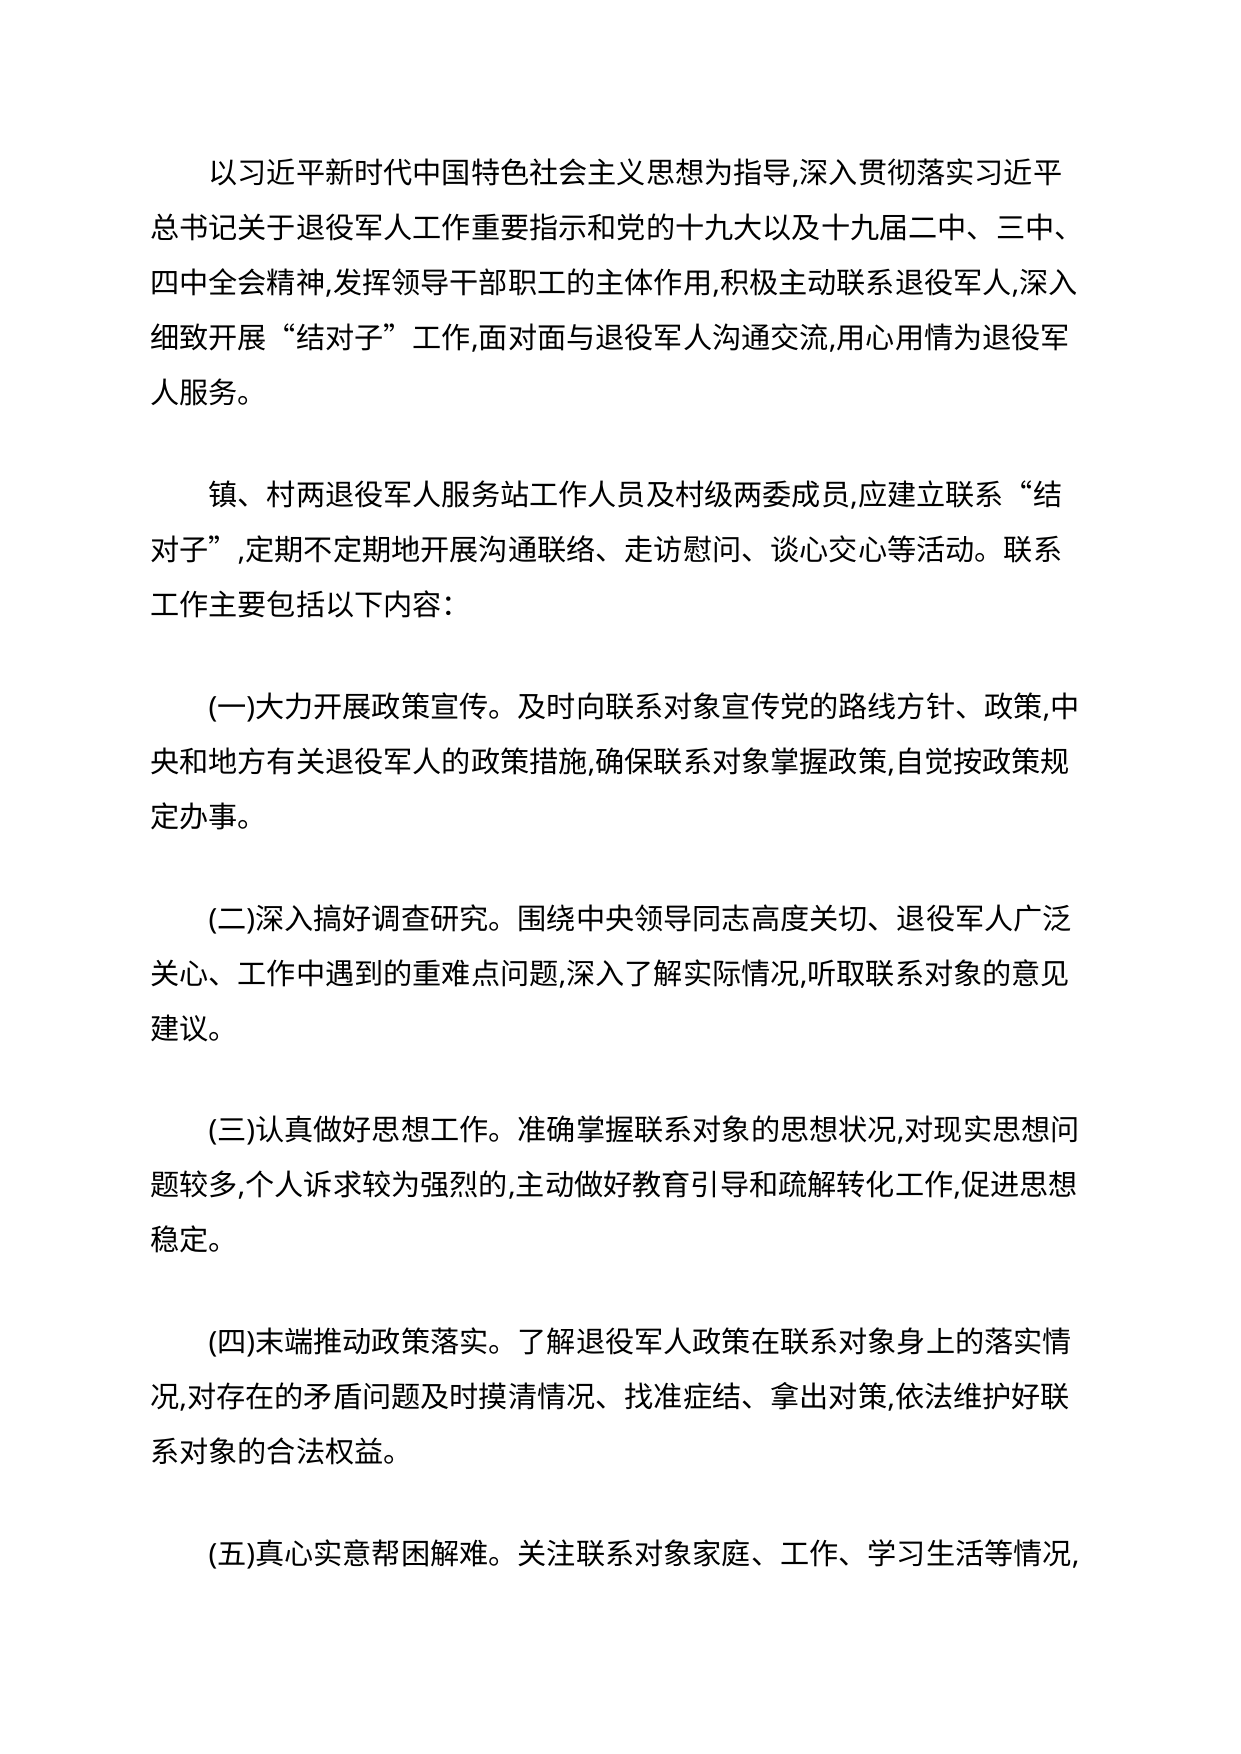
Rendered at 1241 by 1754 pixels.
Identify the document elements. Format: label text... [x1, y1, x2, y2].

text (二)深入搞好调查研究。围绕中央领导同志高度关切、退役军人广泛关心、工作中遇到的重难点问题,深入了解实际情况,听取联系对象的意见建议。 [150, 895, 1090, 1047]
text (一)大力开展政策宣传。及时向联系对象宣传党的路线方针、政策,中央和地方有关退役军人的政策措施,确保联系对象掌握政策,自觉按政策规定办事。 [150, 683, 1090, 836]
text (三)认真做好思想工作。准确掌握联系对象的思想状况,对现实思想问题较多,个人诉求较为强烈的,主动做好教育引导和疏解转化工作,促进思想稳定。 [150, 1107, 1090, 1259]
text 镇、村两退役军人服务站工作人员及村级两委成员,应建立联系“结对子”,定期不定期地开展沟通联络、走访慰问、谈心交心等活动。联系工作主要包括以下内容： [150, 472, 1090, 624]
text (四)末端推动政策落实。了解退役军人政策在联系对象身上的落实情况,对存在的矛盾问题及时摸清情况、找准症结、拿出对策,依法维护好联系对象的合法权益。 [150, 1319, 1090, 1471]
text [150, 1531, 1090, 1573]
text 以习近平新时代中国特色社会主义思想为指导,深入贯彻落实习近平总书记关于退役军人工作重要指示和党的十九大以及十九届二中、三中、四中全会精神,发挥领导干部职工的主体作用,积极主动联系退役军人,深入细致开展“结对子”工作,面对面与退役军人沟通交流,用心用情为退役军人服务。 [150, 150, 1090, 412]
